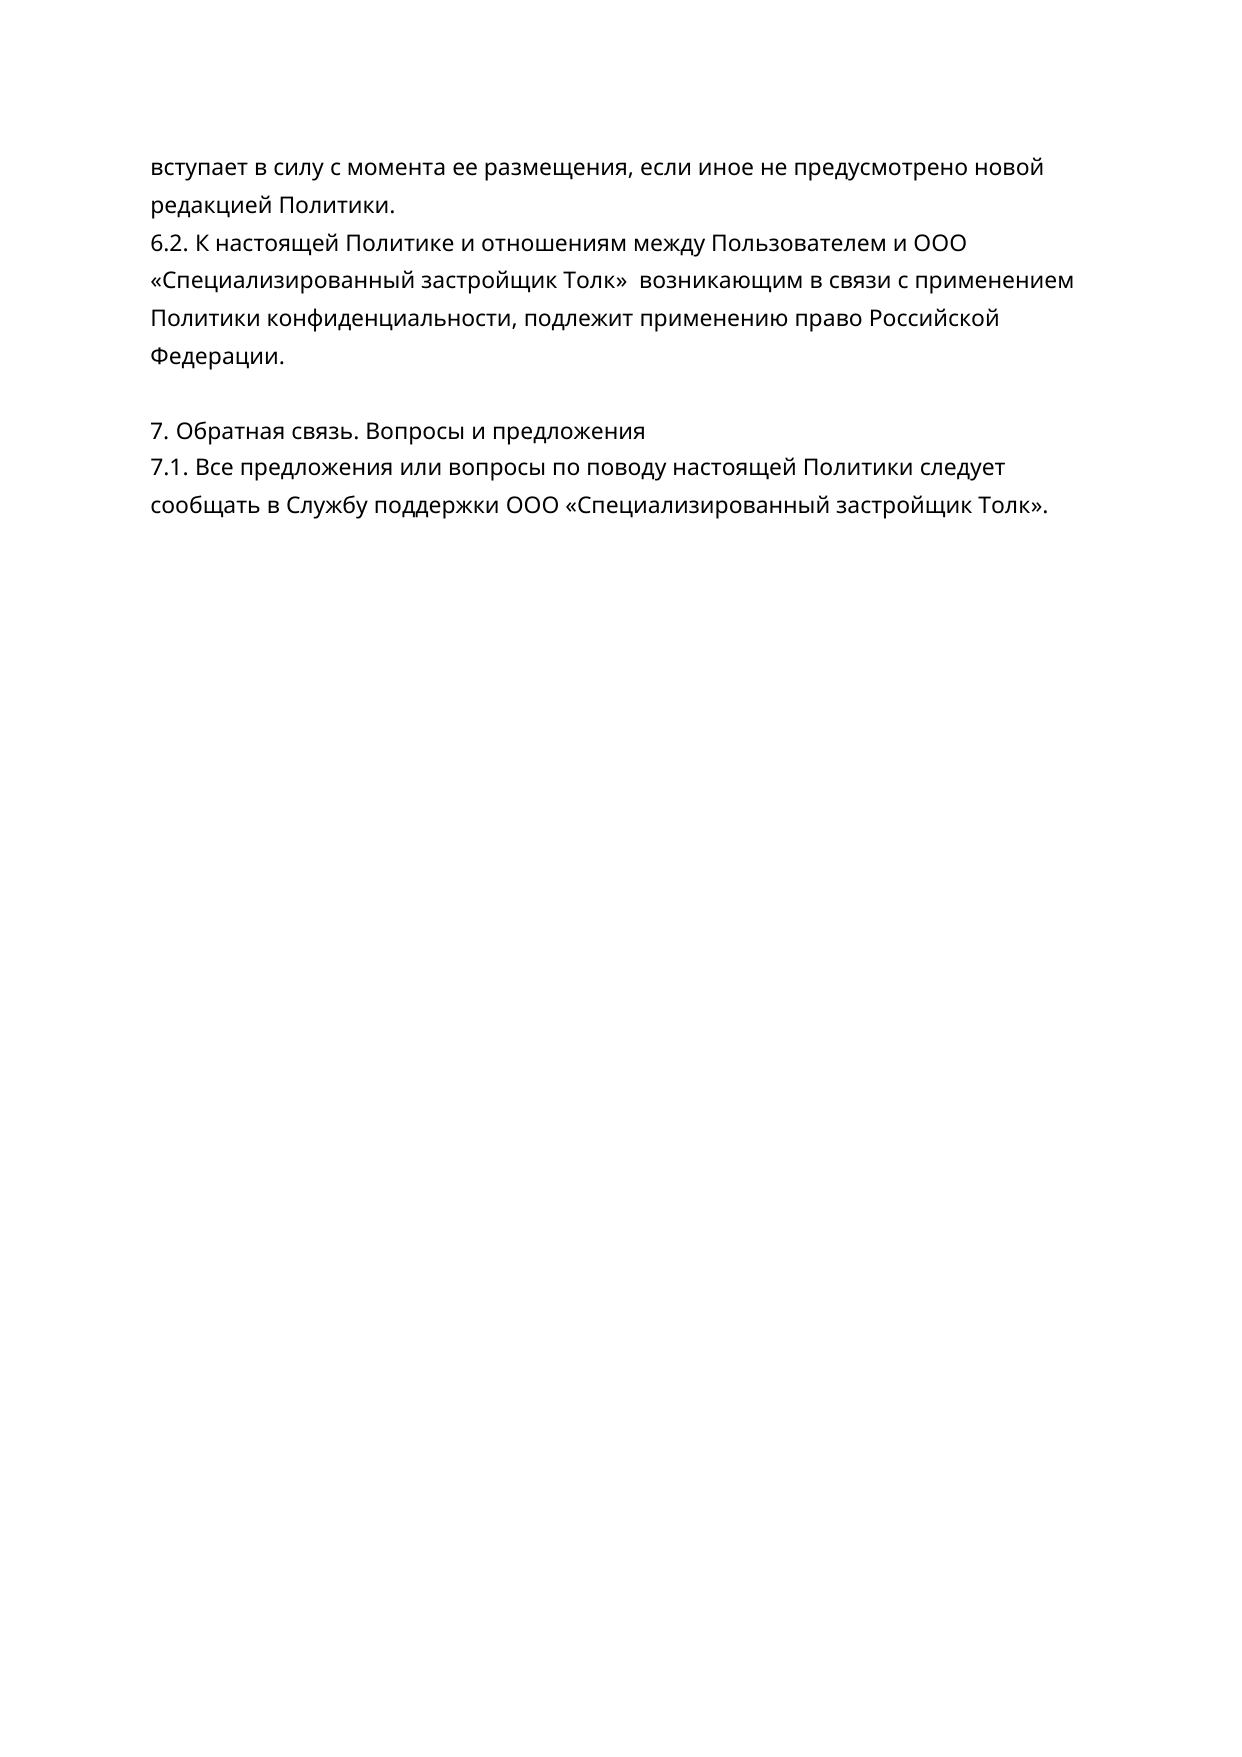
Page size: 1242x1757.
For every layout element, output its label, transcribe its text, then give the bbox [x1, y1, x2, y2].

list К настоящей Политике и отношениям между Пользователем и ООО «Специализированный застройщик Толк» возникающим в связи с применением Политики конфиденциальности, подлежит применению право Российской Федерации. [150, 226, 1078, 371]
list Обратная связь. Вопросы и предложения [150, 415, 1098, 446]
text вступает в силу с момента ее размещения, если иное не предусмотрено новой редакцией Политики. [150, 151, 1098, 220]
list Все предложения или вопросы по поводу настоящей Политики следует сообщать в Службу поддержки ООО «Специализированный застройщик Толк». [150, 451, 1073, 520]
